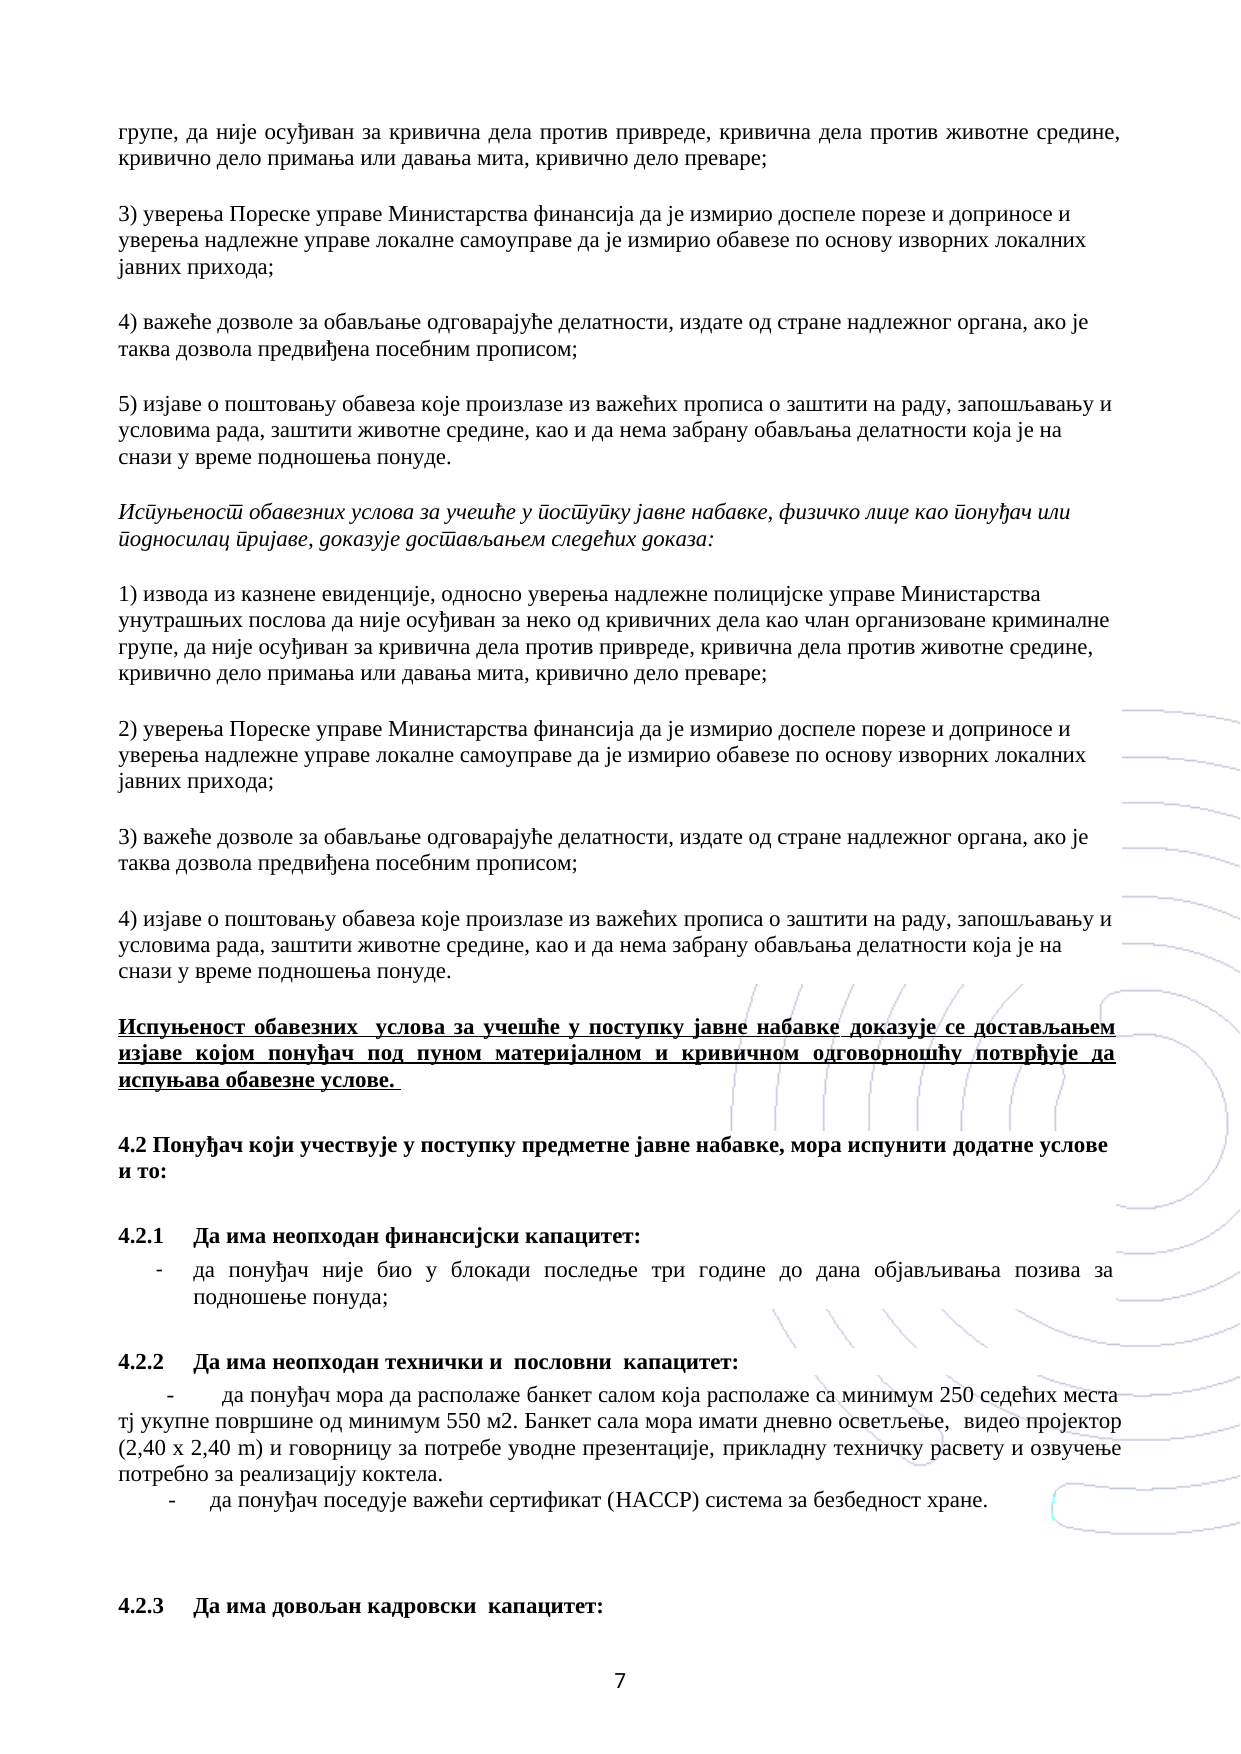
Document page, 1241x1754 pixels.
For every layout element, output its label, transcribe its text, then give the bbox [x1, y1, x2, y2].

text 3) уверења Пореске управе Министарства финансија да је измирио доспеле порезе и доприносе и уверења надлежне управе локалне самоуправе да је измирио обавезе по основу изворних локалних јавних прихода; [118, 200, 1122, 279]
text - да понуђач поседује важећи сертификат (HACCP) система за безбедност хране. [168, 1486, 1122, 1513]
text 4) изјаве о поштовању обавеза које произлазе из важећих прописа о заштити на раду, запошљавању и условима рада, заштити животне средине, као и да нема забрану обављања делатности која је на снази у време подношења понуде. [118, 905, 1122, 984]
list Да има довољан кадровски капацитет: [118, 1592, 1122, 1618]
text 2) уверења Пореске управе Министарства финансија да је измирио доспеле порезе и доприносе и уверења надлежне управе локалне самоуправе да је измирио обавезе по основу изворних локалних јавних прихода; [118, 715, 1122, 794]
text Испуњеност обавезних услова за учешће у поступку јавне набавке, физичко лице као понуђач или подносилац пријаве, доказује достављањем следећих доказа: [118, 498, 1122, 551]
text 4.2 Понуђач који учествује у поступку предметне јавне набавке, мора испунити додатне услове и то: [118, 1131, 1116, 1184]
text - да понуђач мора да располаже банкет салом која располаже са минимум 250 седећих места тј укупне површине од минимум 550 м2. Банкет сала мора имати дневно осветљење, видео пројектор (2,40 x 2,40 m) и говорницу за потребе уводне презентације, прикладну техничку расвету и озвучење потребно за реализацију коктела. [118, 1381, 1122, 1486]
list Да има неопходан технички и пословни капацитет: [118, 1348, 1122, 1375]
picture [720, 699, 1241, 1549]
text 1) извода из казнене евиденције, односно уверења надлежне полицијске управе Министарства унутрашњих послова да није осуђиван за неко од кривичних дела као члан организоване криминалне групе, да није осуђиван за кривична дела против привреде, кривична дела против животне средине, кривично дело примања или давања мита, кривично дело преваре; [118, 580, 1122, 686]
text Испуњеност обавезних услова за учешће у поступку јавне набавке доказује се достављањем изјаве којом понуђач под пуном материјалном и кривичном одговорношћу потврђује да испуњава обавезне услове. [118, 1013, 1116, 1062]
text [118, 118, 1122, 171]
text 3) важеће дозволе за обављање одговарајуће делатности, издате од стране надлежног органа, ако је таква дозвола предвиђена посебним прописом; [118, 823, 1122, 876]
list Да има неопходан финансијски капацитет: [118, 1223, 1122, 1249]
list да понуђач није био у блокади последње три године до дана објављивања позива за подношење понуда; [156, 1255, 1116, 1309]
text Испуњеност обавезних услова за учешће у поступку јавне набавке доказује се достављањем изјаве којом понуђач под пуном материјалном и кривичном одговорношћу потврђује да испуњава обавезне услове. [118, 1064, 1116, 1092]
text 4) важеће дозволе за обављање одговарајуће делатности, издате од стране надлежног органа, ако је таква дозвола предвиђена посебним прописом; [118, 308, 1122, 361]
